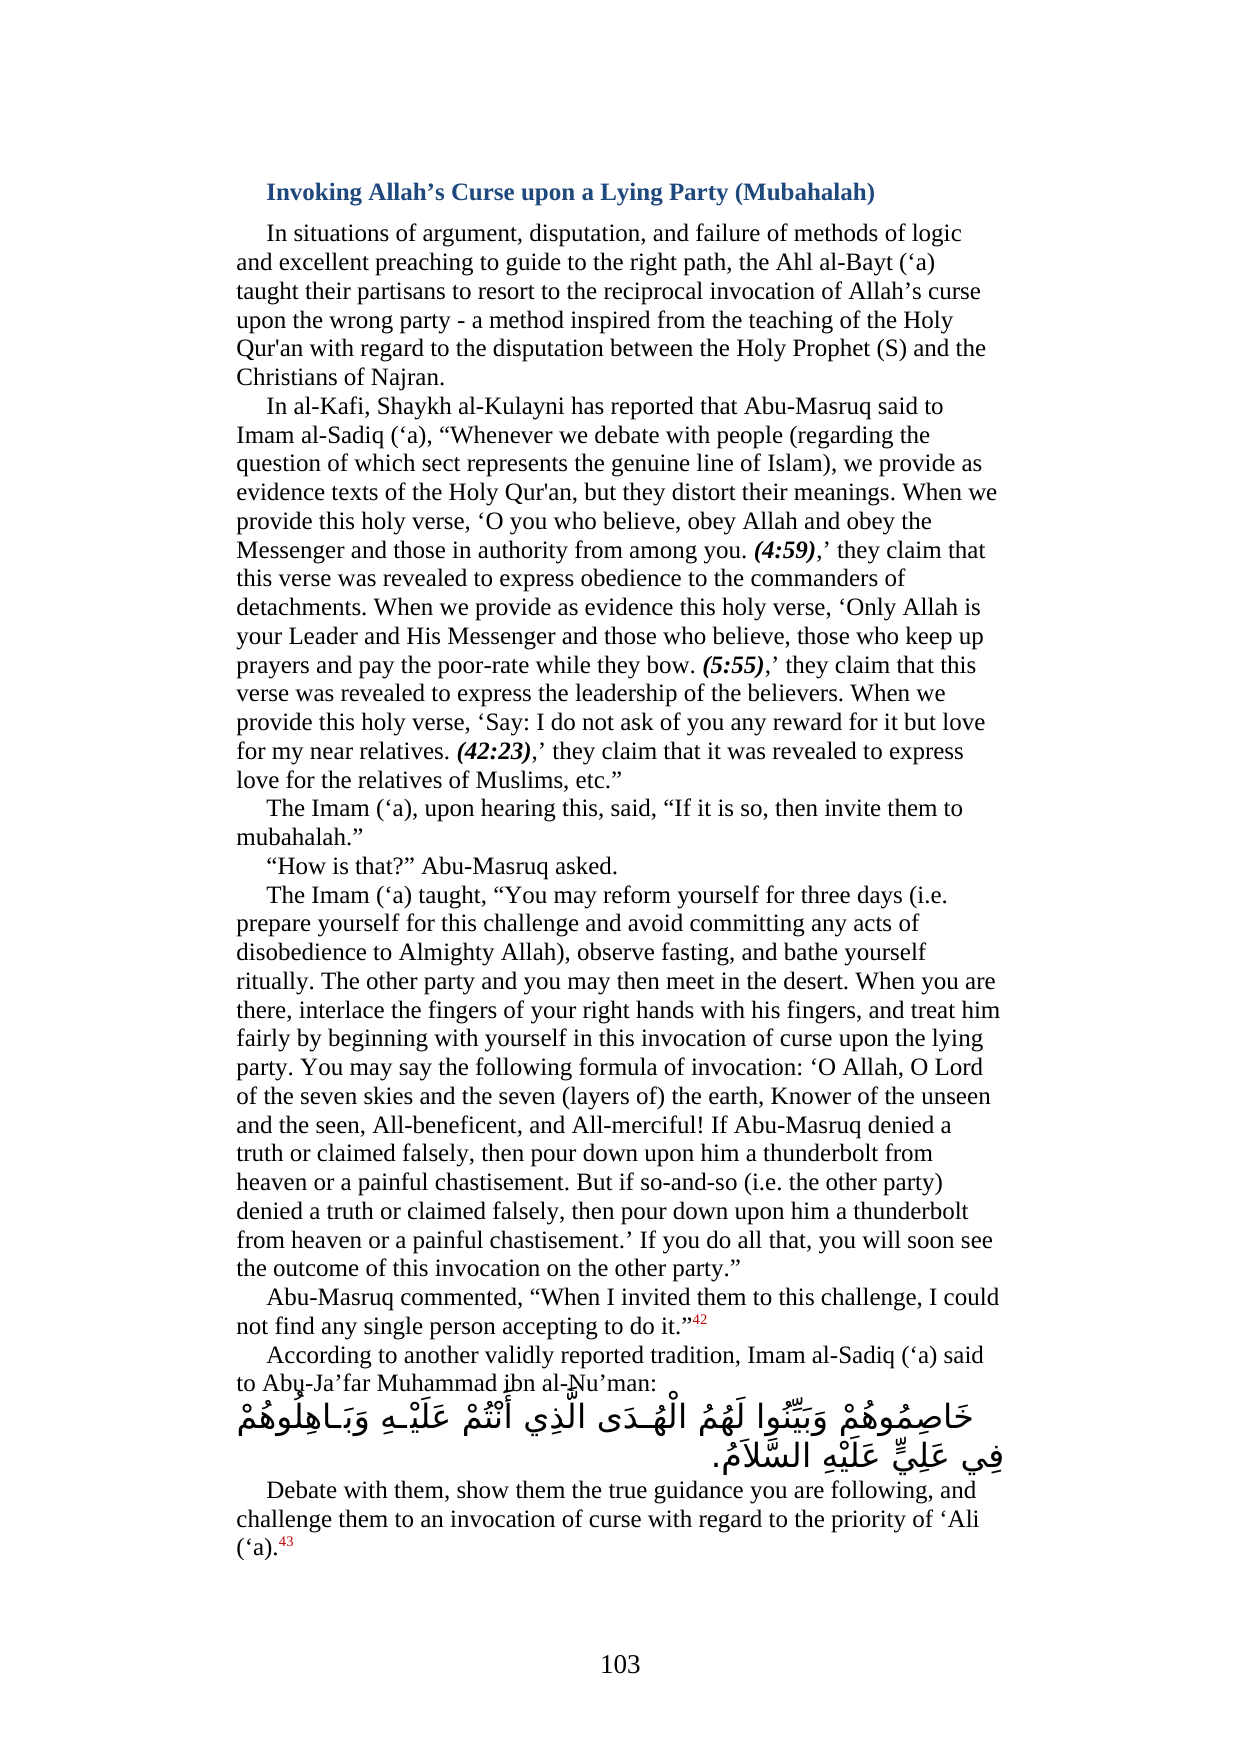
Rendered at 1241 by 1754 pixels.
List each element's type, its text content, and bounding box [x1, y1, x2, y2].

subtitle Invoking Allah’s Curse upon a Lying Party (Mubahalah) [236, 177, 1004, 206]
text In situations of argument, disputation, and failure of methods of logic and excellent preaching to guide to the right path, the Ahl al-Bayt (‘a) taught their partisans to resort to the reciprocal invocation of Allah’s curse upon the wrong party - a method inspired from the teaching of the Holy Qur'an with regard to the disputation between the Holy Prophet (S) and the Christians of Najran. [236, 218, 1004, 391]
text The Imam (‘a) taught, “You may reform yourself for three days (i.e. prepare yourself for this challenge and avoid committing any acts of disobedience to Almighty Allah), observe fasting, and bathe yourself ritually. The other party and you may then meet in the desert. When you are there, interlace the fingers of your right hands with his fingers, and treat him fairly by beginning with yourself in this invocation of curse upon the lying party. You may say the following formula of invocation: ‘O Allah, O Lord of the seven skies and the seven (layers of) the earth, Knower of the unseen and the seen, All-beneficent, and All-merciful! If Abu-Masruq denied a truth or claimed falsely, then pour down upon him a thunderbolt from heaven or a painful chastisement. But if so-and-so (i.e. the other party) denied a truth or claimed falsely, then pour down upon him a thunderbolt from heaven or a painful chastisement.’ If you do all that, you will soon see the outcome of this invocation on the other party.” [236, 880, 1004, 1282]
text خَاصِمُوهُمْ وَبَيِّنُوا لَهُمُ الْهُدَى الَّذِي أَنْتُمْ عَلَيْهِ وَبَاهِلُوهُمْ فِي عَلِيٍّ عَلَيْهِ السَّلاَمُ. [236, 1397, 1004, 1475]
text In al-Kafi, Shaykh al-Kulayni has reported that Abu-Masruq said to Imam al-Sadiq (‘a), “Whenever we debate with people (regarding the question of which sect represents the genuine line of Islam), we provide as evidence texts of the Holy Qur'an, but they distort their meanings. When we provide this holy verse, ‘O you who believe, obey Allah and obey the Messenger and those in authority from among you. (4:59),’ they claim that this verse was revealed to express obedience to the commanders of detachments. When we provide as evidence this holy verse, ‘Only Allah is your Leader and His Messenger and those who believe, those who keep up prayers and pay the poor-rate while they bow. (5:55),’ they claim that this verse was revealed to express the leadership of the believers. When we provide this holy verse, ‘Say: I do not ask of you any reward for it but love for my near relatives. (42:23),’ they claim that it was revealed to express love for the relatives of Muslims, etc.” [236, 391, 1004, 793]
text Abu-Masruq commented, “When I invited them to this challenge, I could not find any single person accepting to do it.”42 [236, 1282, 1004, 1340]
text The Imam (‘a), upon hearing this, said, “If it is so, then invite them to mubahalah.” [236, 793, 1004, 851]
text According to another validly reported tradition, Imam al-Sadiq (‘a) said to Abu-Ja’far Muhammad ibn al-Nu’man: [236, 1340, 1004, 1397]
text “How is that?” Abu-Masruq asked. [236, 851, 1004, 880]
text Debate with them, show them the true guidance you are following, and challenge them to an invocation of curse with regard to the priority of ‘Ali (‘a).43 [236, 1475, 1004, 1561]
